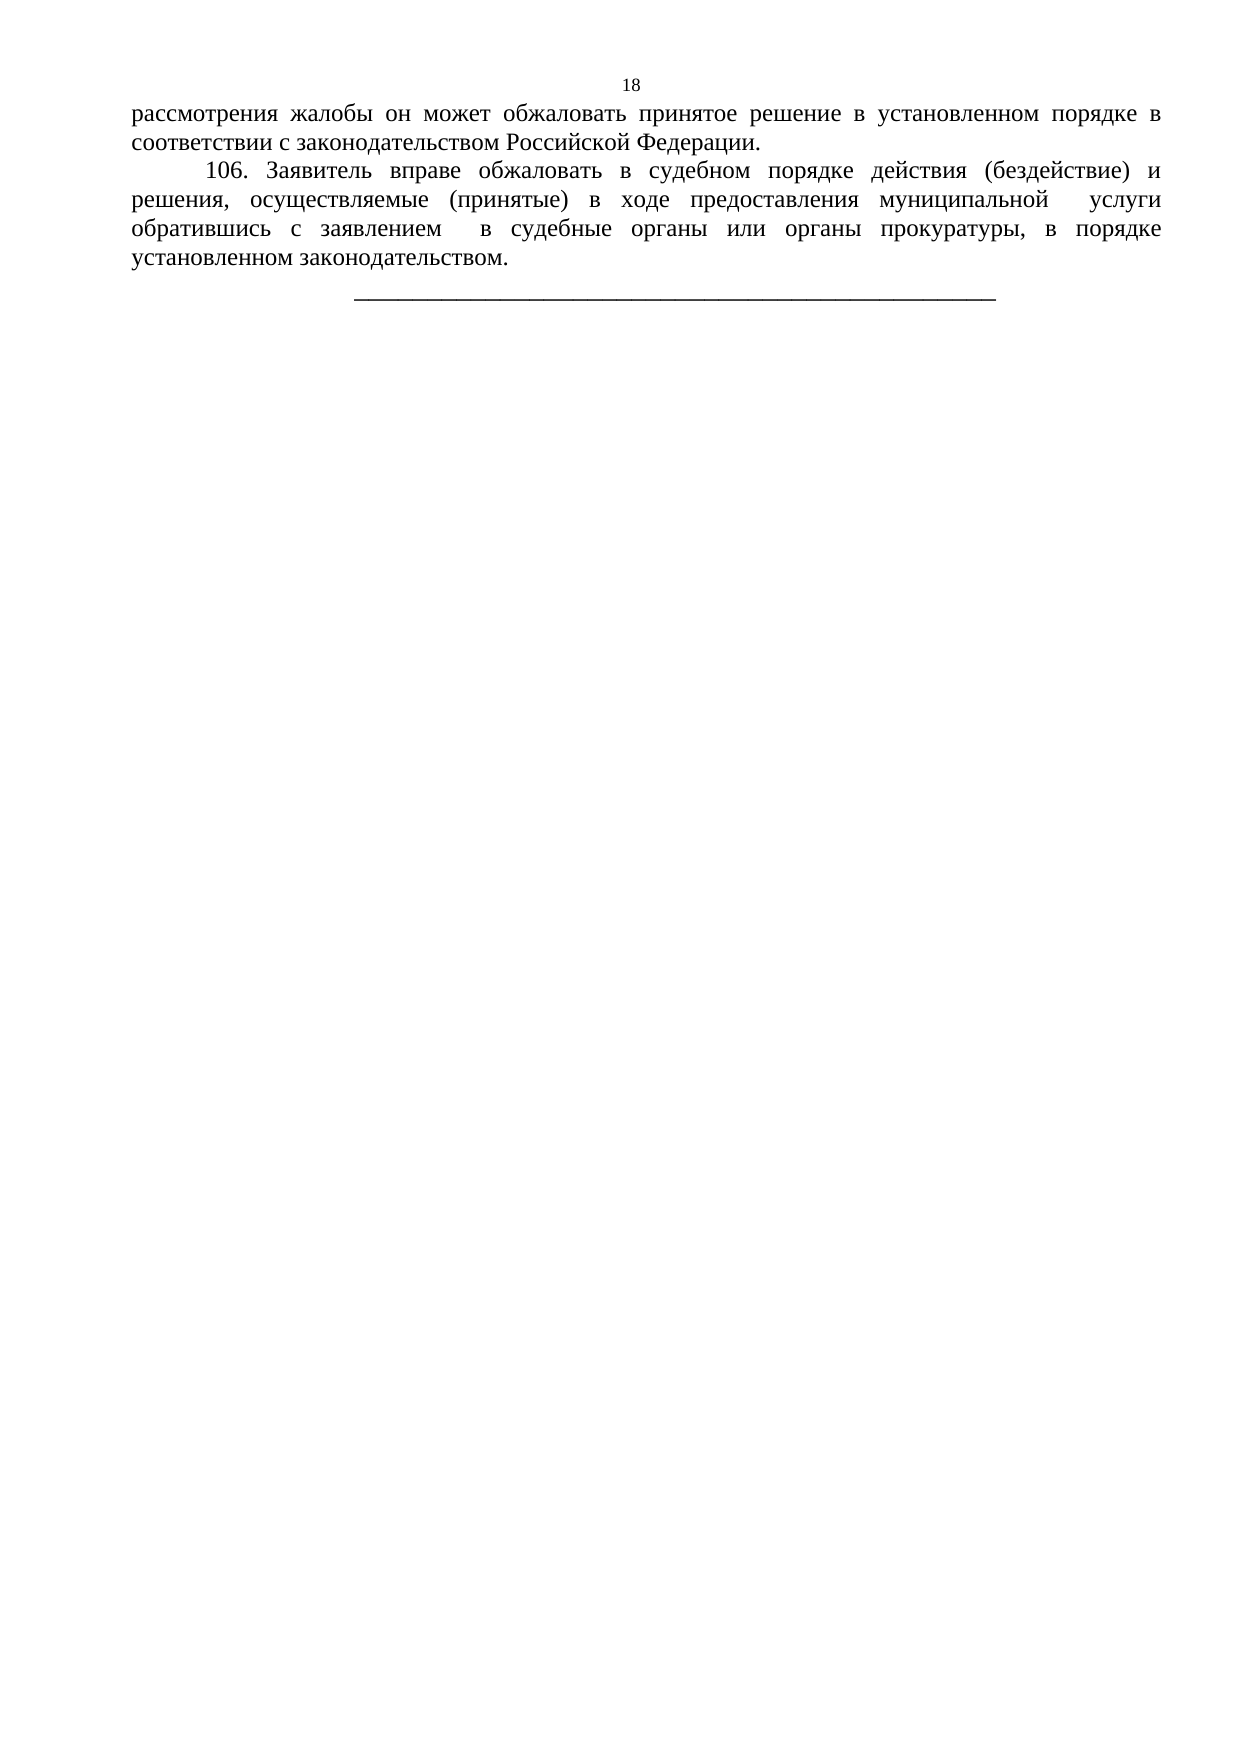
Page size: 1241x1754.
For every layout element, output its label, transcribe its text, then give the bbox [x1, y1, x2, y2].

text 106. Заявитель вправе обжаловать в судебном порядке действия (бездействие) и решения, осуществляемые (принятые) в ходе предоставления муниципальной услуги обратившись с заявлением в судебные органы или органы прокуратуры, в порядке установленном законодательством. [131, 155, 1162, 270]
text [131, 98, 1162, 155]
text ____________________________________________ [131, 270, 1162, 304]
